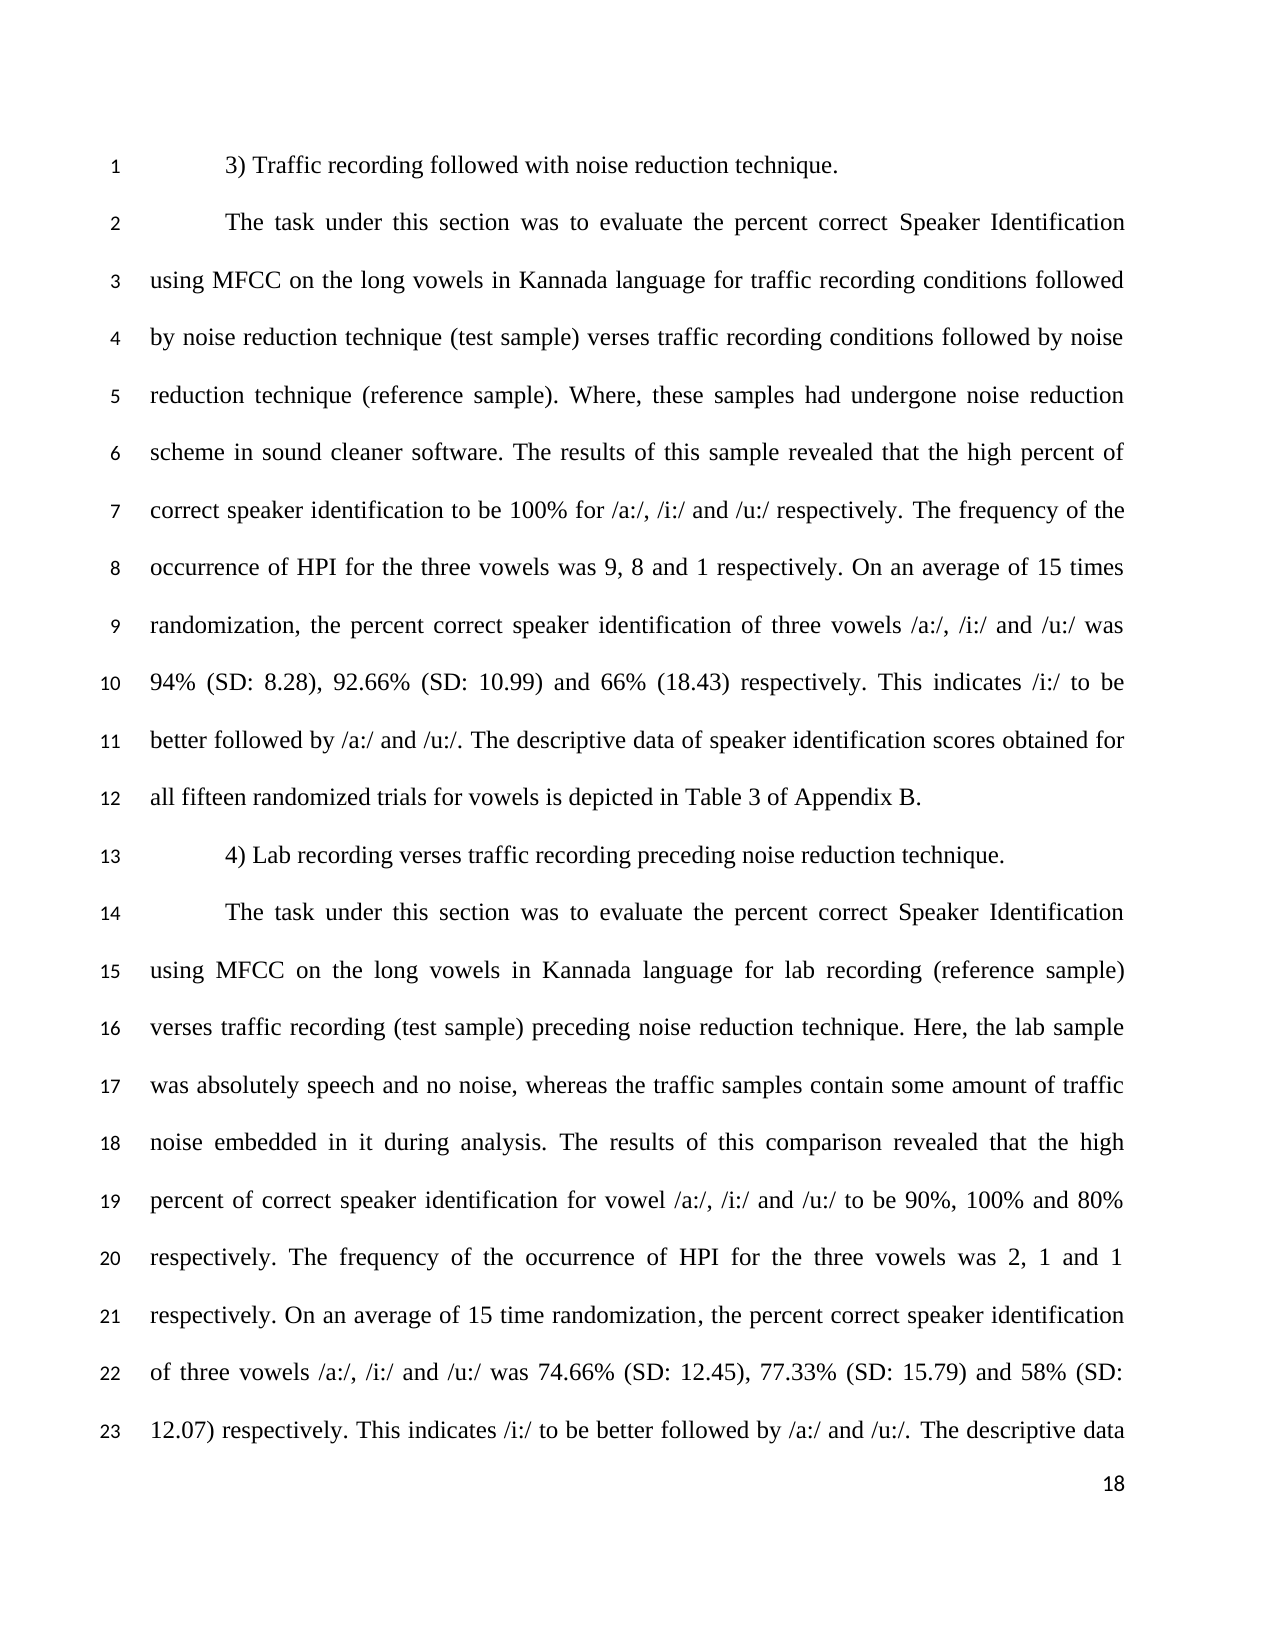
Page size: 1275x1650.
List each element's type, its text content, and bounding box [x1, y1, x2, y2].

text 4) Lab recording verses traffic recording preceding noise reduction technique. [225, 840, 1125, 869]
text 3) Traffic recording followed with noise reduction technique. [150, 150, 1125, 179]
text The task under this section was to evaluate the percent correct Speaker Identification using MFCC on the long vowels in Kannada language for traffic recording conditions followed by noise reduction technique (test sample) verses traffic recording conditions followed by noise reduction technique (reference sample). Where, these samples had undergone noise reduction scheme in sound cleaner software. The results of this sample revealed that the high percent of correct speaker identification to be 100% for /a:/, /i:/ and /u:/ respectively. The frequency of the occurrence of HPI for the three vowels was 9, 8 and 1 respectively. On an average of 15 times randomization, the percent correct speaker identification of three vowels /a:/, /i:/ and /u:/ was 94% (SD: 8.28), 92.66% (SD: 10.99) and 66% (18.43) respectively. This indicates /i:/ to be better followed by /a:/ and /u:/. The descriptive data of speaker identification scores obtained for all fifteen randomized trials for vowels is depicted in Table 3 of Appendix B. [150, 207, 1125, 811]
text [150, 897, 1125, 1444]
